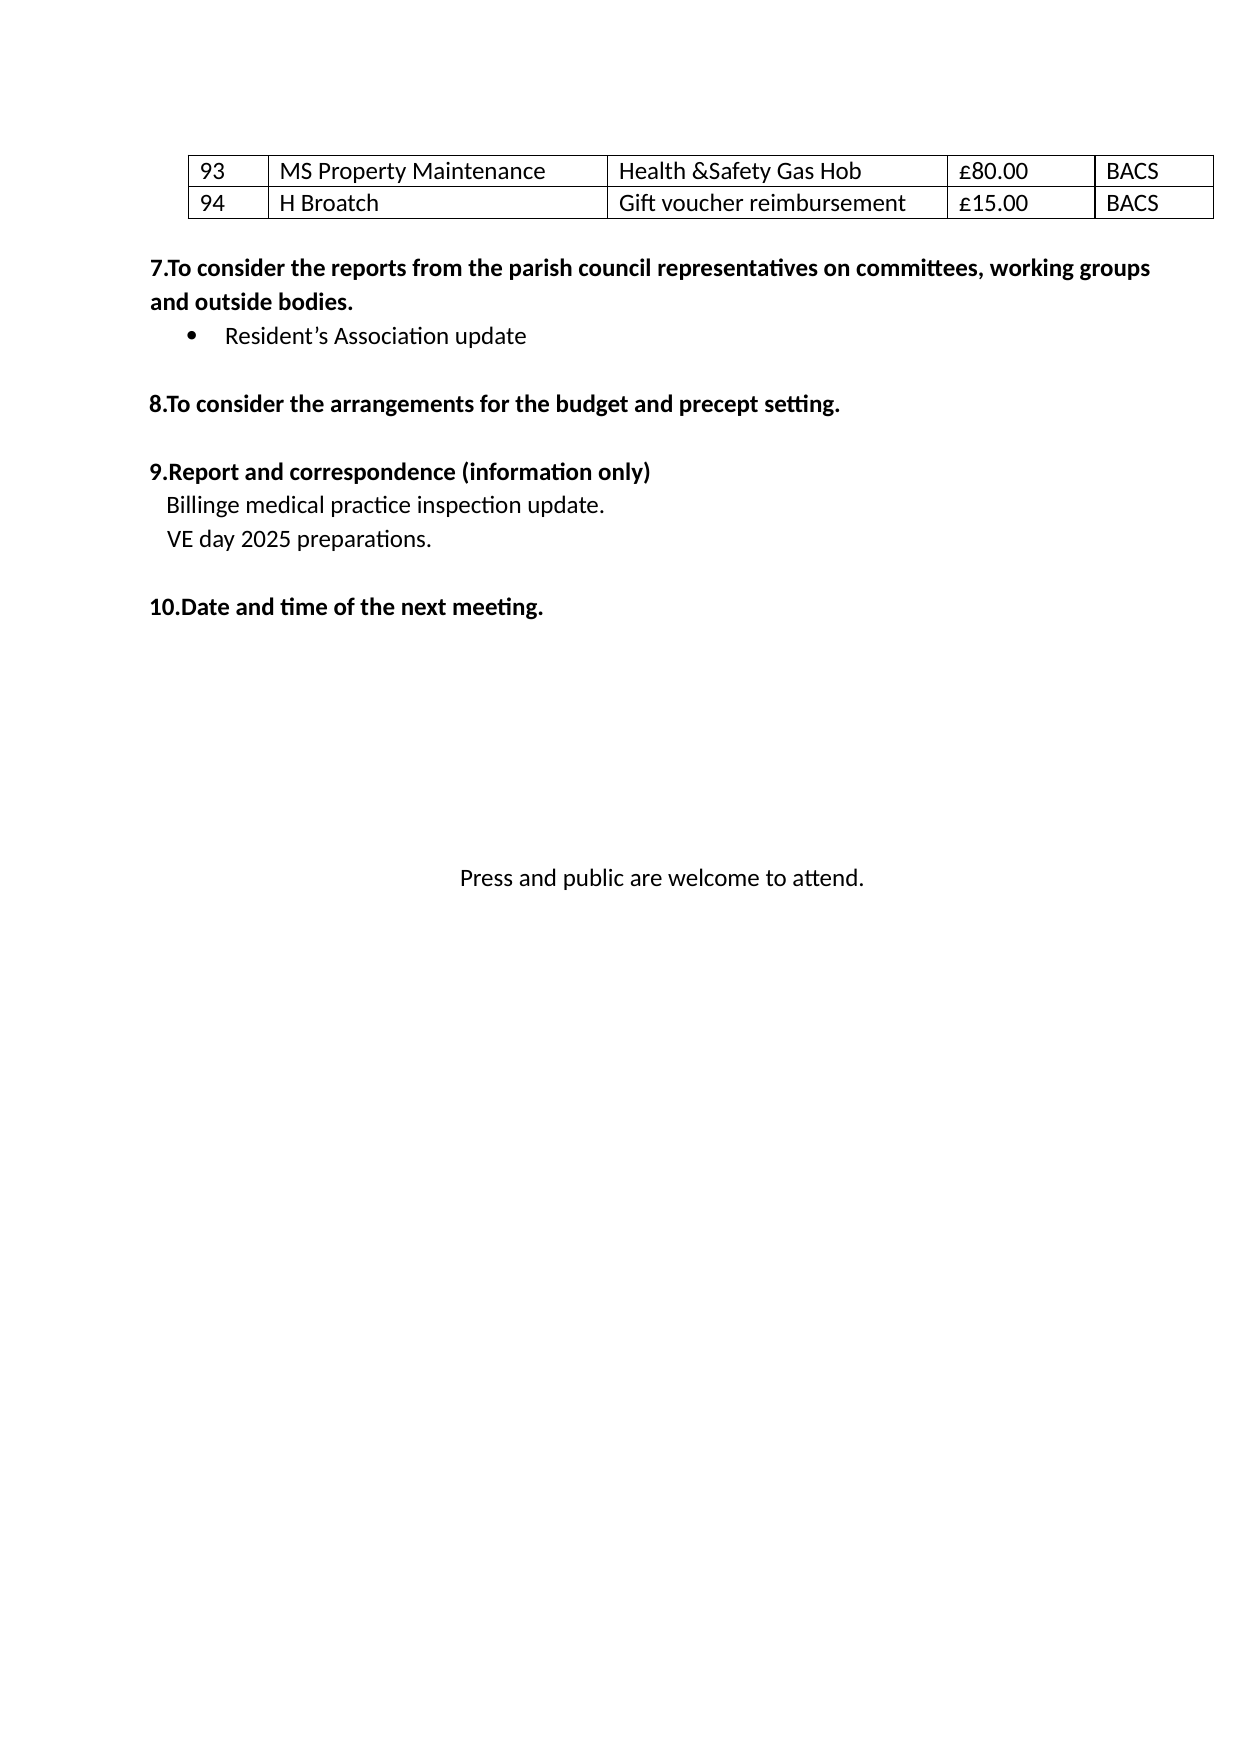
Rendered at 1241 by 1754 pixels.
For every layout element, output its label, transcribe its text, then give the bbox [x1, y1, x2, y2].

text VE day 2025 preparations. [149, 523, 1176, 554]
table_cell H Broatch [269, 187, 607, 218]
text Press and public are welcome to attend. [149, 862, 1176, 892]
table_cell 94 [189, 187, 268, 218]
text 7.To consider the reports from the parish council representatives on committees, working groups and outside bodies. [150, 252, 1176, 317]
table_cell Health &Safety Gas Hob [608, 156, 947, 186]
table_cell £80.00 [948, 156, 1094, 186]
text 10.Date and time of the next meeting. [149, 591, 1176, 622]
text Billinge medical practice inspection update. [149, 489, 1176, 520]
list Resident’s Association update [187, 320, 1176, 351]
table_cell BACS [1096, 156, 1213, 186]
table_cell Gift voucher reimbursement [608, 187, 947, 218]
table_cell £15.00 [948, 187, 1094, 218]
table_cell BACS [1096, 187, 1213, 218]
table_cell 93 [189, 156, 268, 186]
text 8.To consider the arrangements for the budget and precept setting. [149, 388, 1176, 418]
text 9.Report and correspondence (information only) [149, 456, 1176, 486]
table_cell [269, 156, 607, 186]
